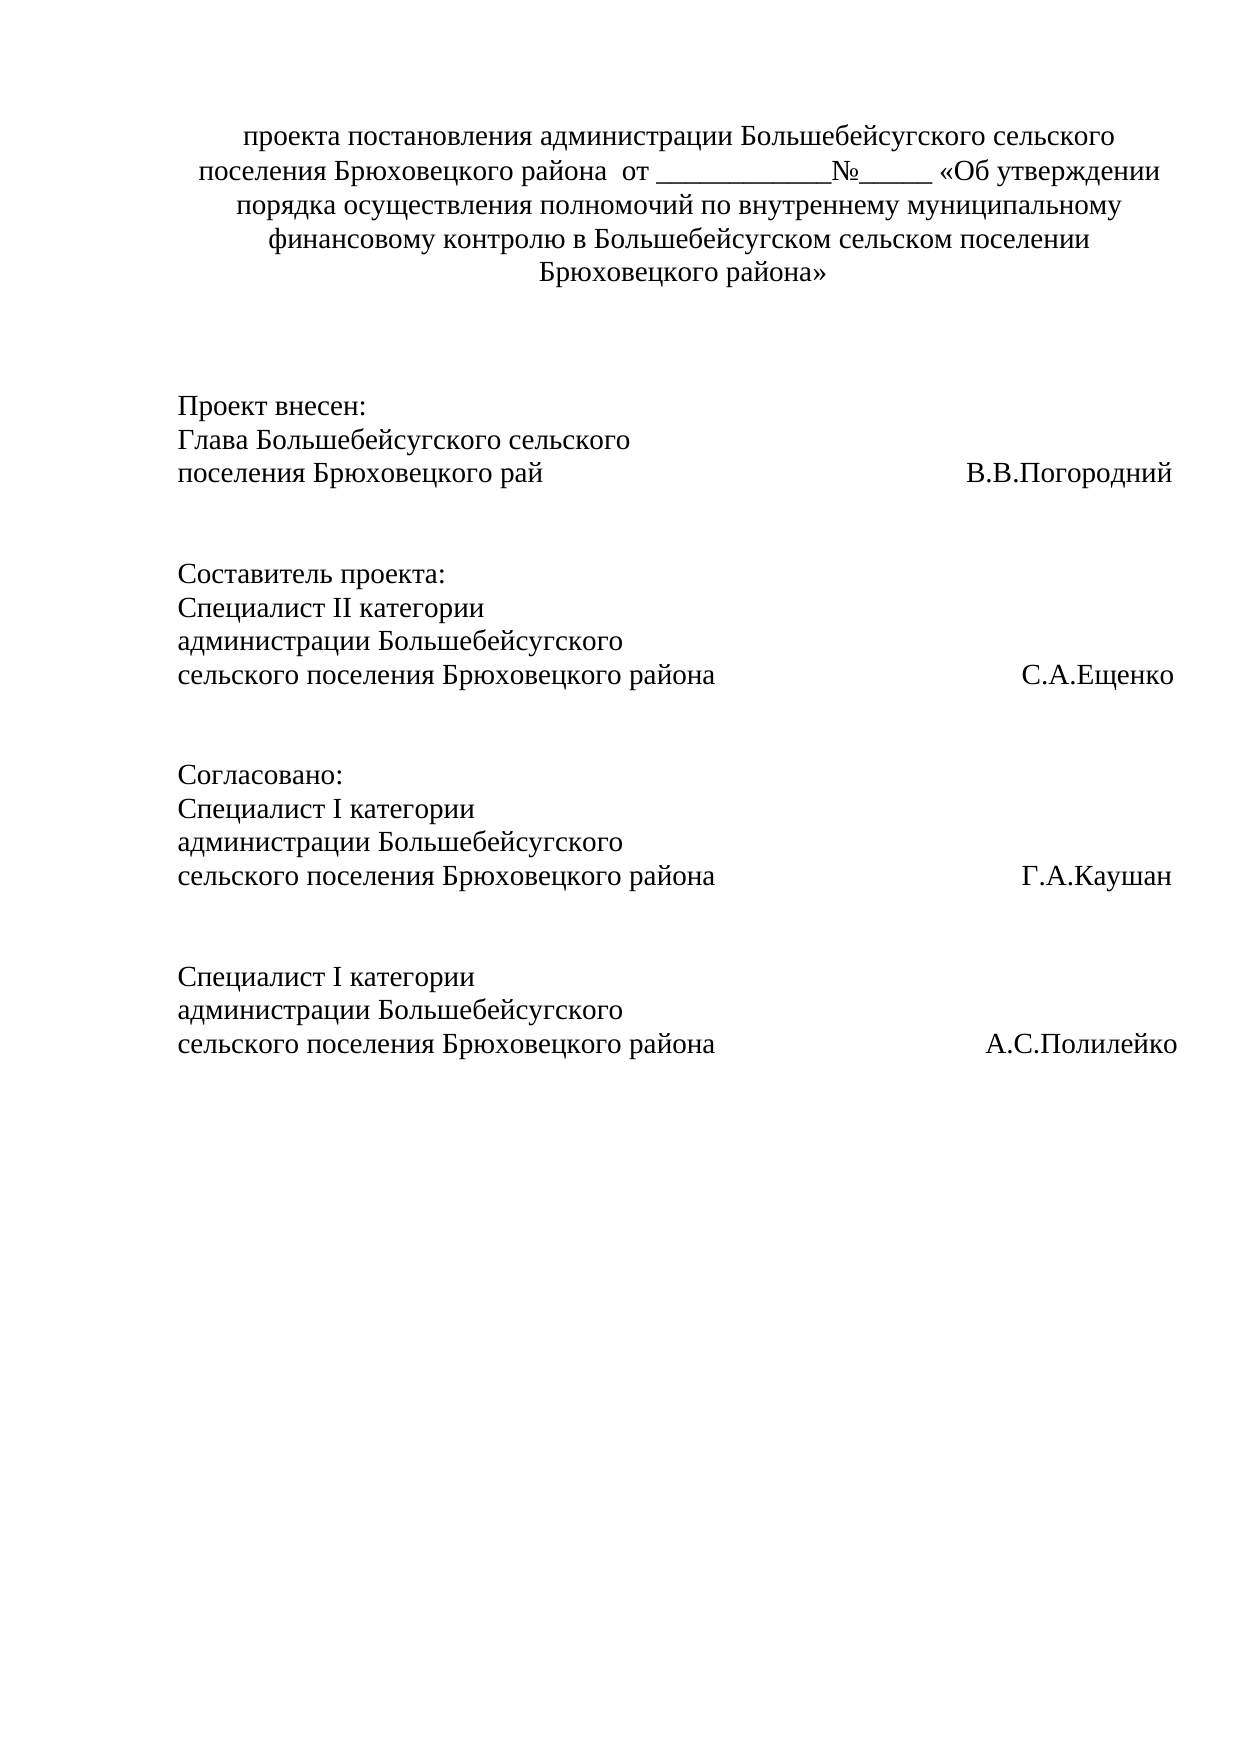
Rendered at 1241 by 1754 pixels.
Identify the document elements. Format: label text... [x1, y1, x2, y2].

text поселения Брюховецкого рай В.В.Погородний [177, 456, 1181, 489]
text администрации Большебейсугского [177, 623, 1181, 657]
text администрации Большебейсугского [177, 824, 1181, 858]
text сельского поселения Брюховецкого района С.А.Ещенко [177, 657, 1181, 690]
text сельского поселения Брюховецкого района А.С.Полилейко [177, 1026, 1181, 1059]
text Составитель проекта: [177, 556, 1181, 590]
text сельского поселения Брюховецкого района Г.А.Каушан [177, 858, 1181, 892]
text Брюховецкого района» [177, 254, 1181, 288]
text Специалист I категории [177, 791, 1181, 824]
text Глава Большебейсугского сельского [177, 422, 1181, 456]
text Проект внесен: [177, 388, 1181, 422]
text администрации Большебейсугского [177, 992, 1181, 1026]
text Специалист I категории [177, 959, 1181, 992]
text Специалист II категории [177, 590, 1181, 623]
text проекта постановления администрации Большебейсугского сельского поселения Брюховецкого района от ____________№_____ «Об утверждении порядка осуществления полномочий по внутреннему муниципальному финансовому контролю в Большебейсугском сельском поселении [177, 118, 1181, 254]
text Согласовано: [177, 757, 1181, 791]
